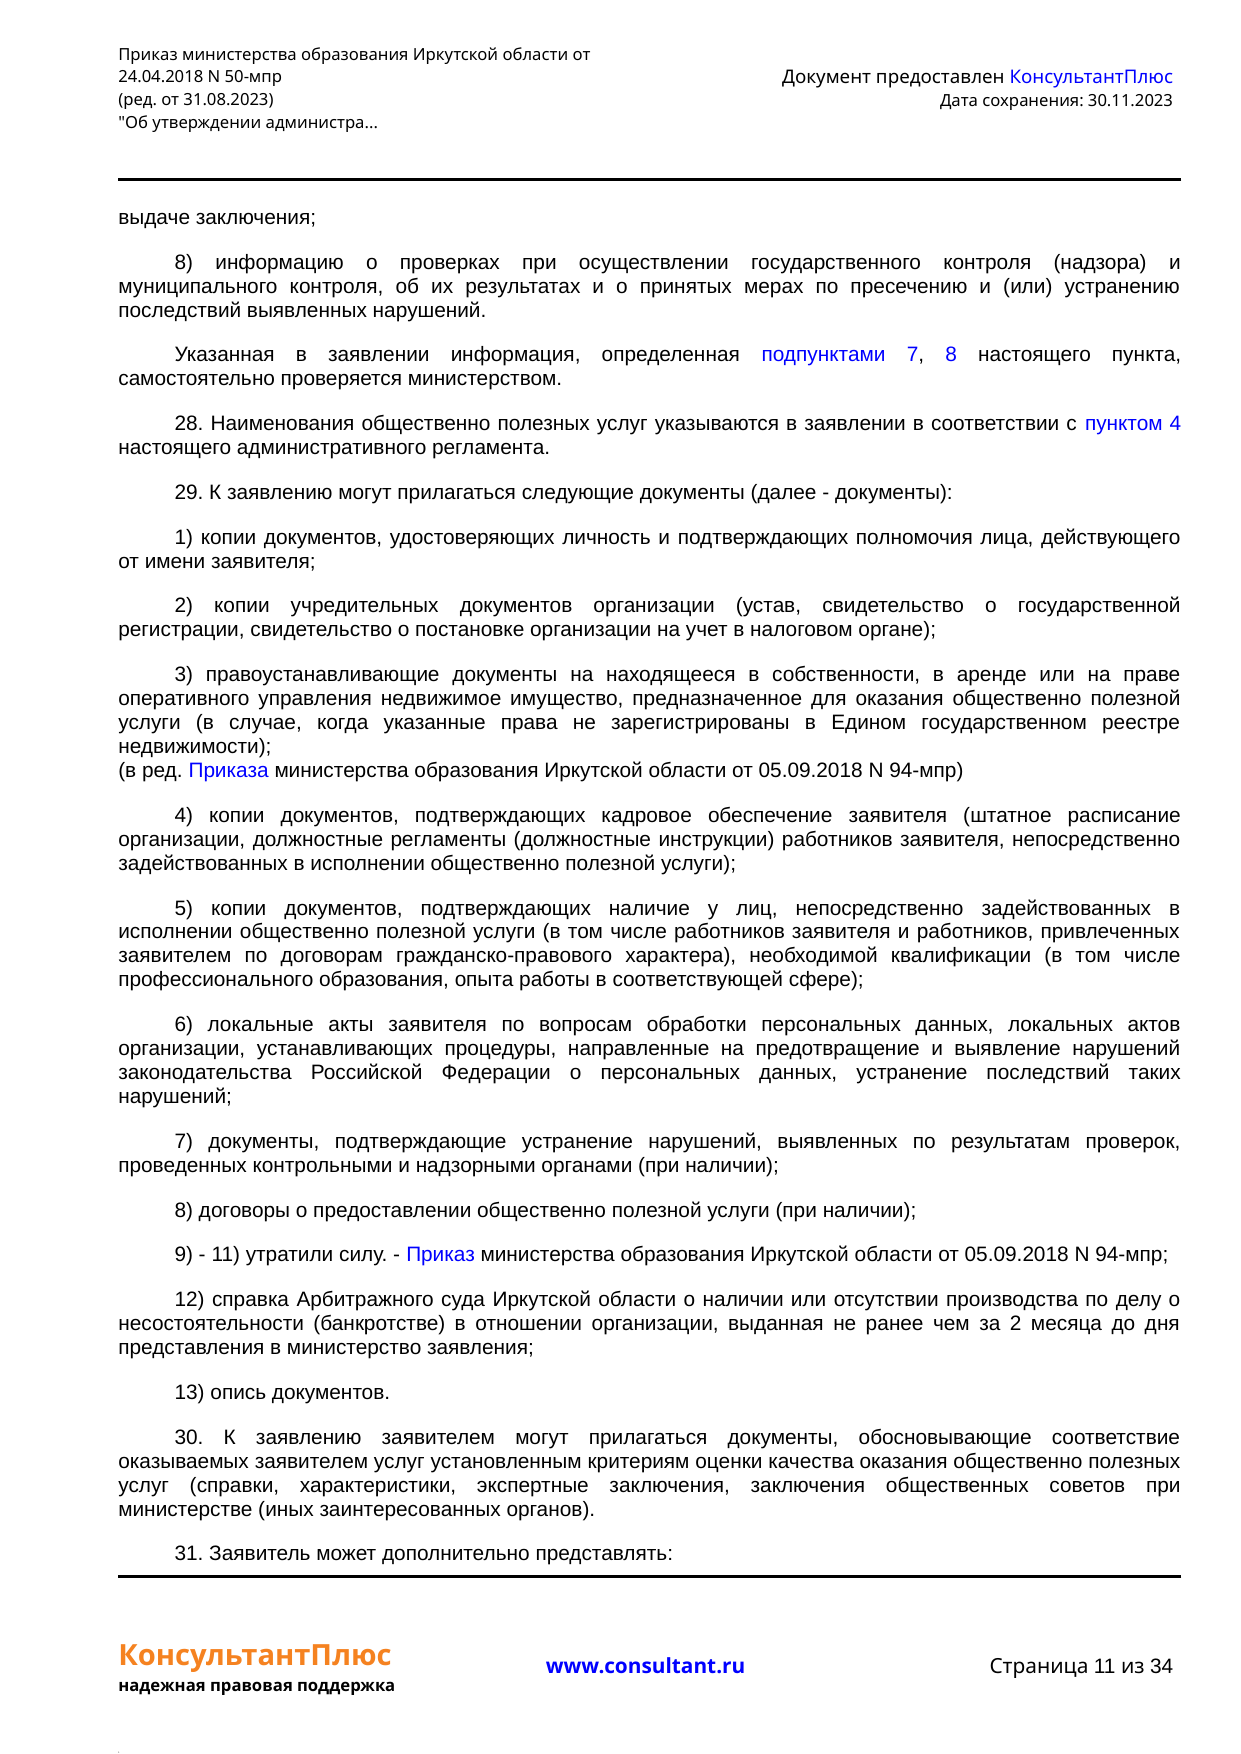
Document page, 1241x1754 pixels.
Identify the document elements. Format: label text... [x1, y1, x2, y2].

text Указанная в заявлении информация, определенная подпунктами 7, 8 настоящего пункта, самостоятельно проверяется министерством. [118, 342, 1181, 390]
text 28. Наименования общественно полезных услуг указываются в заявлении в соответствии с пунктом 4 настоящего административного регламента. [118, 411, 1181, 459]
text 13) опись документов. [118, 1380, 1181, 1404]
text 7) документы, подтверждающие устранение нарушений, выявленных по результатам проверок, проведенных контрольными и надзорными органами (при наличии); [118, 1129, 1181, 1177]
text 31. Заявитель может дополнительно представлять: [118, 1541, 1181, 1565]
text 8) договоры о предоставлении общественно полезной услуги (при наличии); [118, 1197, 1181, 1221]
text 29. К заявлению могут прилагаться следующие документы (далее - документы): [118, 480, 1181, 504]
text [118, 205, 1181, 229]
text 12) справка Арбитражного суда Иркутской области о наличии или отсутствии производства по делу о несостоятельности (банкротстве) в отношении организации, выданная не ранее чем за 2 месяца до дня представления в министерство заявления; [118, 1287, 1181, 1359]
text 3) правоустанавливающие документы на находящееся в собственности, в аренде или на праве оперативного управления недвижимое имущество, предназначенное для оказания общественно полезной услуги (в случае, когда указанные права не зарегистрированы в Едином государственном реестре недвижимости); [118, 662, 1181, 758]
text 1) копии документов, удостоверяющих личность и подтверждающих полномочия лица, действующего от имени заявителя; [118, 524, 1181, 572]
text 4) копии документов, подтверждающих кадровое обеспечение заявителя (штатное расписание организации, должностные регламенты (должностные инструкции) работников заявителя, непосредственно задействованных в исполнении общественно полезной услуги); [118, 803, 1181, 874]
text 30. К заявлению заявителем могут прилагаться документы, обосновывающие соответствие оказываемых заявителем услуг установленным критериям оценки качества оказания общественно полезных услуг (справки, характеристики, экспертные заключения, заключения общественных советов при министерстве (иных заинтересованных органов). [118, 1424, 1181, 1520]
text 2) копии учредительных документов организации (устав, свидетельство о государственной регистрации, свидетельство о постановке организации на учет в налоговом органе); [118, 593, 1181, 641]
text 5) копии документов, подтверждающих наличие у лиц, непосредственно задействованных в исполнении общественно полезной услуги (в том числе работников заявителя и работников, привлеченных заявителем по договорам гражданско-правового характера), необходимой квалификации (в том числе профессионального образования, опыта работы в соответствующей сфере); [118, 895, 1181, 991]
text 6) локальные акты заявителя по вопросам обработки персональных данных, локальных актов организации, устанавливающих процедуры, направленные на предотвращение и выявление нарушений законодательства Российской Федерации о персональных данных, устранение последствий таких нарушений; [118, 1012, 1181, 1108]
text 9) - 11) утратили силу. - Приказ министерства образования Иркутской области от 05.09.2018 N 94-мпр; [118, 1242, 1181, 1266]
text (в ред. Приказа министерства образования Иркутской области от 05.09.2018 N 94-мпр) [118, 758, 1181, 782]
text 8) информацию о проверках при осуществлении государственного контроля (надзора) и муниципального контроля, об их результатах и о принятых мерах по пресечению и (или) устранению последствий выявленных нарушений. [118, 249, 1181, 321]
